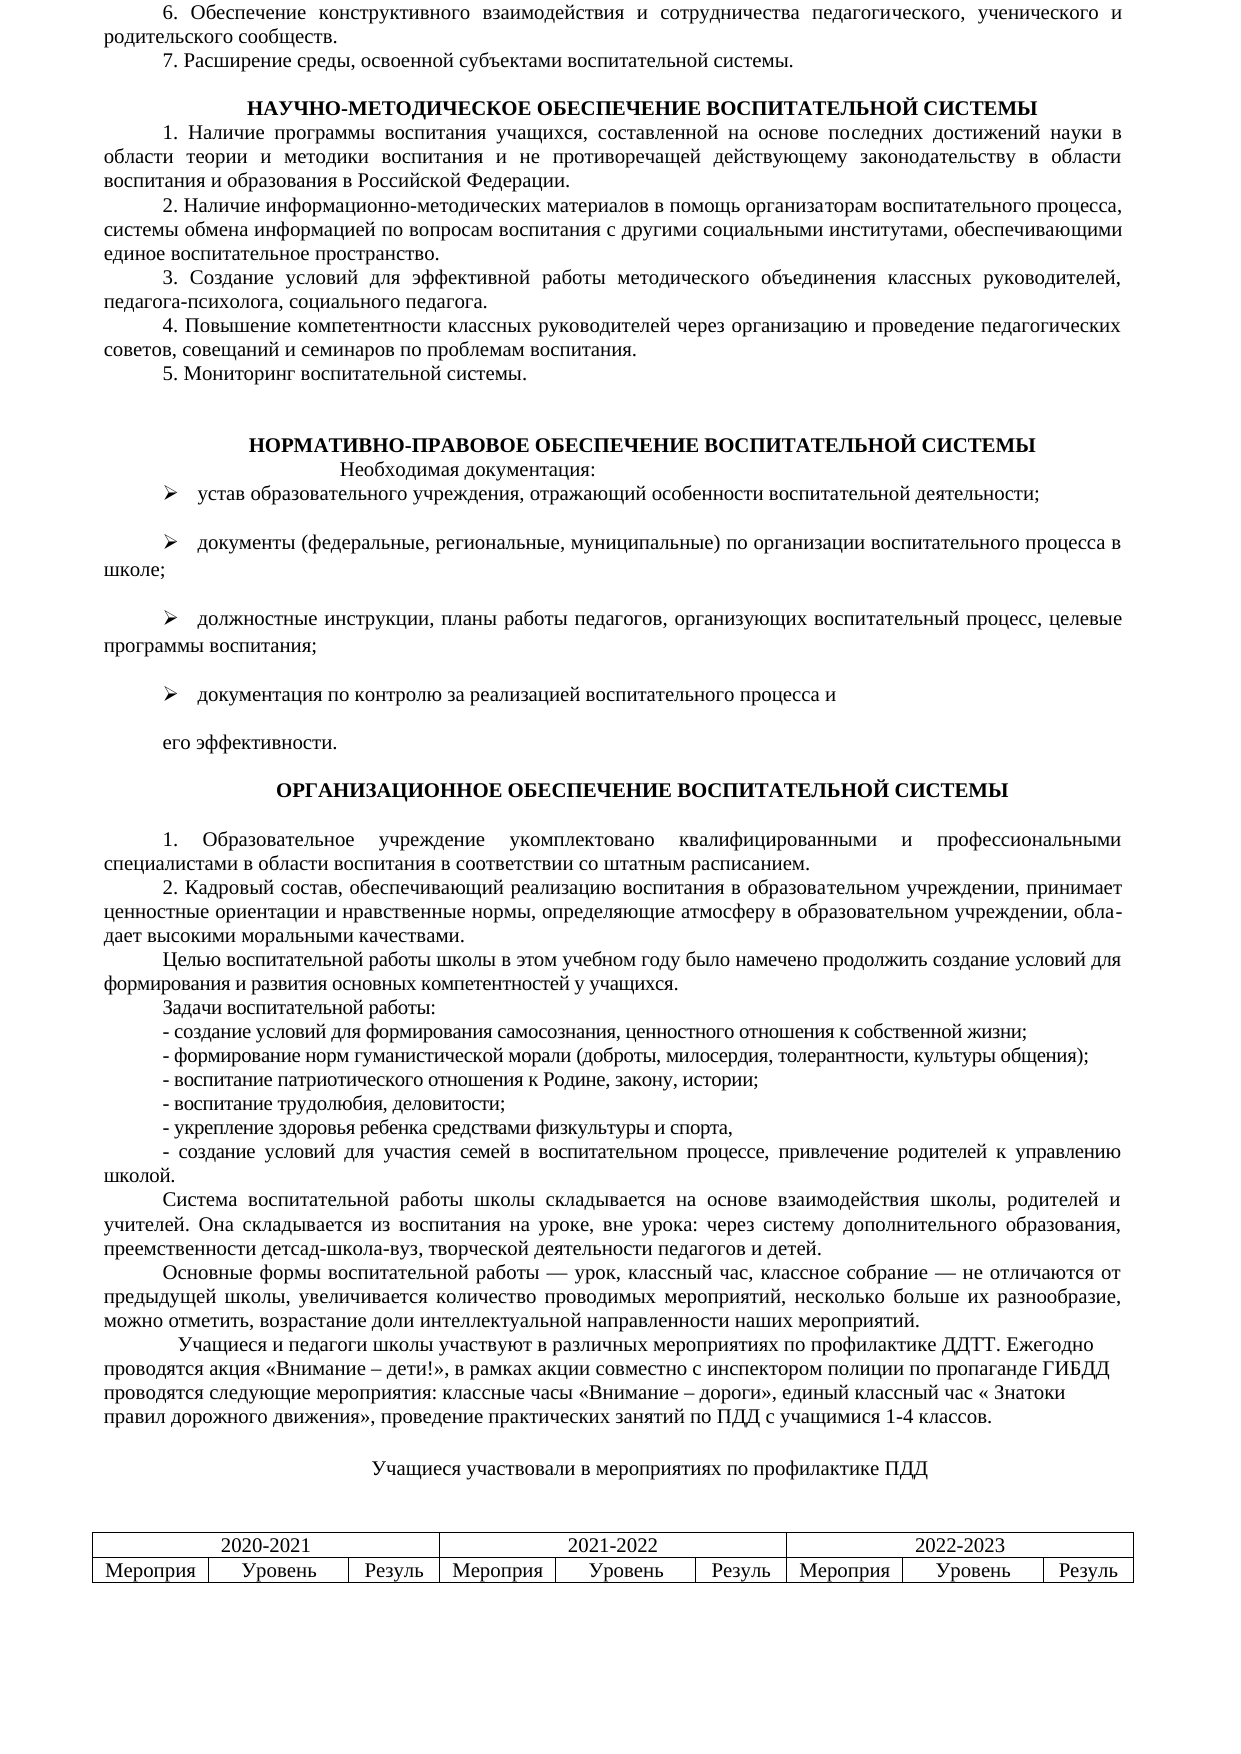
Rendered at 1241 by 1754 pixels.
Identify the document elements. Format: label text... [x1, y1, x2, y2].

table_cell Уровень [903, 1558, 1043, 1582]
table_cell Мероприятие [93, 1558, 208, 1582]
text 1. Образовательное учреждение укомплектовано квалифицированными и профессиональными специалистами в области воспитания в соответствии со штатным расписанием. [103, 826, 1122, 874]
text НАУЧНО-МЕТОДИЧЕСКОЕ ОБЕСПЕЧЕНИЕ ВОСПИТАТЕЛЬНОЙ СИСТЕМЫ [103, 96, 1122, 120]
text - создание условий для формирования самосознания, ценностного отношения к собственной жизни; [103, 1019, 1122, 1043]
table_cell Результат [1044, 1558, 1133, 1582]
text ОРГАНИЗАЦИОННОЕ ОБЕСПЕЧЕНИЕ ВОСПИТАТЕЛЬНОЙ СИСТЕМЫ [103, 778, 1122, 802]
table_cell Мероприятие [440, 1558, 555, 1582]
table_header 2021-2022 [440, 1533, 786, 1557]
text 5. Мониторинг воспитательной системы. [103, 361, 1122, 385]
text - формирование норм гуманистической морали (доброты, милосердия, толерантности, культуры общения); [103, 1043, 1122, 1067]
table_header 2022-2023 [787, 1533, 1133, 1557]
text Целью воспитательной работы школы в этом учебном году было намечено продолжить создание условий для формирования и развития основных компетентностей у учащихся. [103, 947, 1122, 995]
text - создание условий для участия семей в воспитательном процессе, привлечение родителей к управлению школой. [103, 1139, 1122, 1187]
text 2. Кадровый состав, обеспечивающий реализацию воспитания в образовательном учреждении, принимает ценностные ориентации и нравственные нормы, определяющие атмосферу в образовательном учреждении, обладает высокими моральными качествами. [103, 874, 1122, 947]
list документация по контролю за реализацией воспитательного процесса и [103, 682, 1122, 706]
table_cell Результат [696, 1558, 786, 1582]
text - укрепление здоровья ребенка средствами физкультуры и спорта, [103, 1115, 1122, 1139]
text Необходимая документация: [103, 457, 1122, 481]
text Учащиеся и педагоги школы участвуют в различных мероприятиях по профилактике ДДТТ. Ежегодно проводятся акция «Внимание – дети!», в рамках акции совместно с инспектором полиции по пропаганде ГИБДД проводятся следующие мероприятия: классные часы «Внимание – дороги», единый классный час « Знатоки правил дорожного движения», проведение практических занятий по ПДД с учащимися 1-4 классов. [103, 1332, 1122, 1428]
text НОРМАТИВНО-ПРАВОВОЕ ОБЕСПЕЧЕНИЕ ВОСПИТАТЕЛЬНОЙ СИСТЕМЫ [103, 433, 1122, 457]
text 3. Создание условий для эффективной работы методического объединения классных руководителей, педагога-психолога, социального педагога. [103, 265, 1122, 313]
table_cell Уровень [209, 1558, 348, 1582]
text 7. Расширение среды, освоенной субъектами воспитательной системы. [103, 48, 1122, 72]
text Система воспитательной работы школы складывается на основе взаимодействия школы, родителей и учителей. Она складывается из воспитания на уроке, вне урока: через систему дополнительного образования, преемственности детсад-школа-вуз, творческой деятельности педагогов и детей. [103, 1187, 1122, 1259]
table_cell Результат [349, 1558, 439, 1582]
table_header 2020-2021 [93, 1533, 439, 1557]
text его эффективности. [103, 730, 1122, 754]
text Учащиеся участвовали в мероприятиях по профилактике ПДД [103, 1456, 1122, 1480]
list должностные инструкции, планы работы педагогов, организующих воспитательный процесс, целевые программы воспитания; [103, 606, 1122, 657]
table_cell Мероприятие [787, 1558, 902, 1582]
text 4. Повышение компетентности классных руководителей через организацию и проведение педагогических советов, совещаний и семинаров по проблемам воспитания. [103, 313, 1122, 361]
text 6. Обеспечение конструктивного взаимодействия и сотрудничества педагогического, ученического и родительского сообществ. [103, 0, 1122, 48]
list устав образовательного учреждения, отражающий особенности воспитательной деятельности; [103, 481, 1122, 505]
text 2. Наличие информационно-методических материалов в помощь организаторам воспитательного процесса, системы обмена информацией по вопросам воспитания с другими социальными институтами, обеспечивающими единое воспитательное пространство. [103, 192, 1122, 265]
text 1. Наличие программы воспитания учащихся, составленной на основе последних достижений науки в области теории и методики воспитания и не противоречащей действующему законодательству в области воспитания и образования в Российской Федерации. [103, 120, 1122, 192]
text - воспитание трудолюбия, деловитости; [103, 1091, 1122, 1115]
list документы (федеральные, региональные, муниципальные) по организации воспитательного процесса в школе; [103, 530, 1122, 581]
table_cell Уровень [556, 1558, 695, 1582]
text Задачи воспитательной работы: [103, 995, 1122, 1019]
text Основные формы воспитательной работы — урок, классный час, классное собрание — не отличаются от предыдущей школы, увеличивается количество проводимых мероприятий, несколько больше их разнообразие, можно отметить, возрастание доли интеллектуальной направленности наших мероприятий. [103, 1259, 1122, 1332]
text - воспитание патриотического отношения к Родине, закону, истории; [103, 1067, 1122, 1091]
